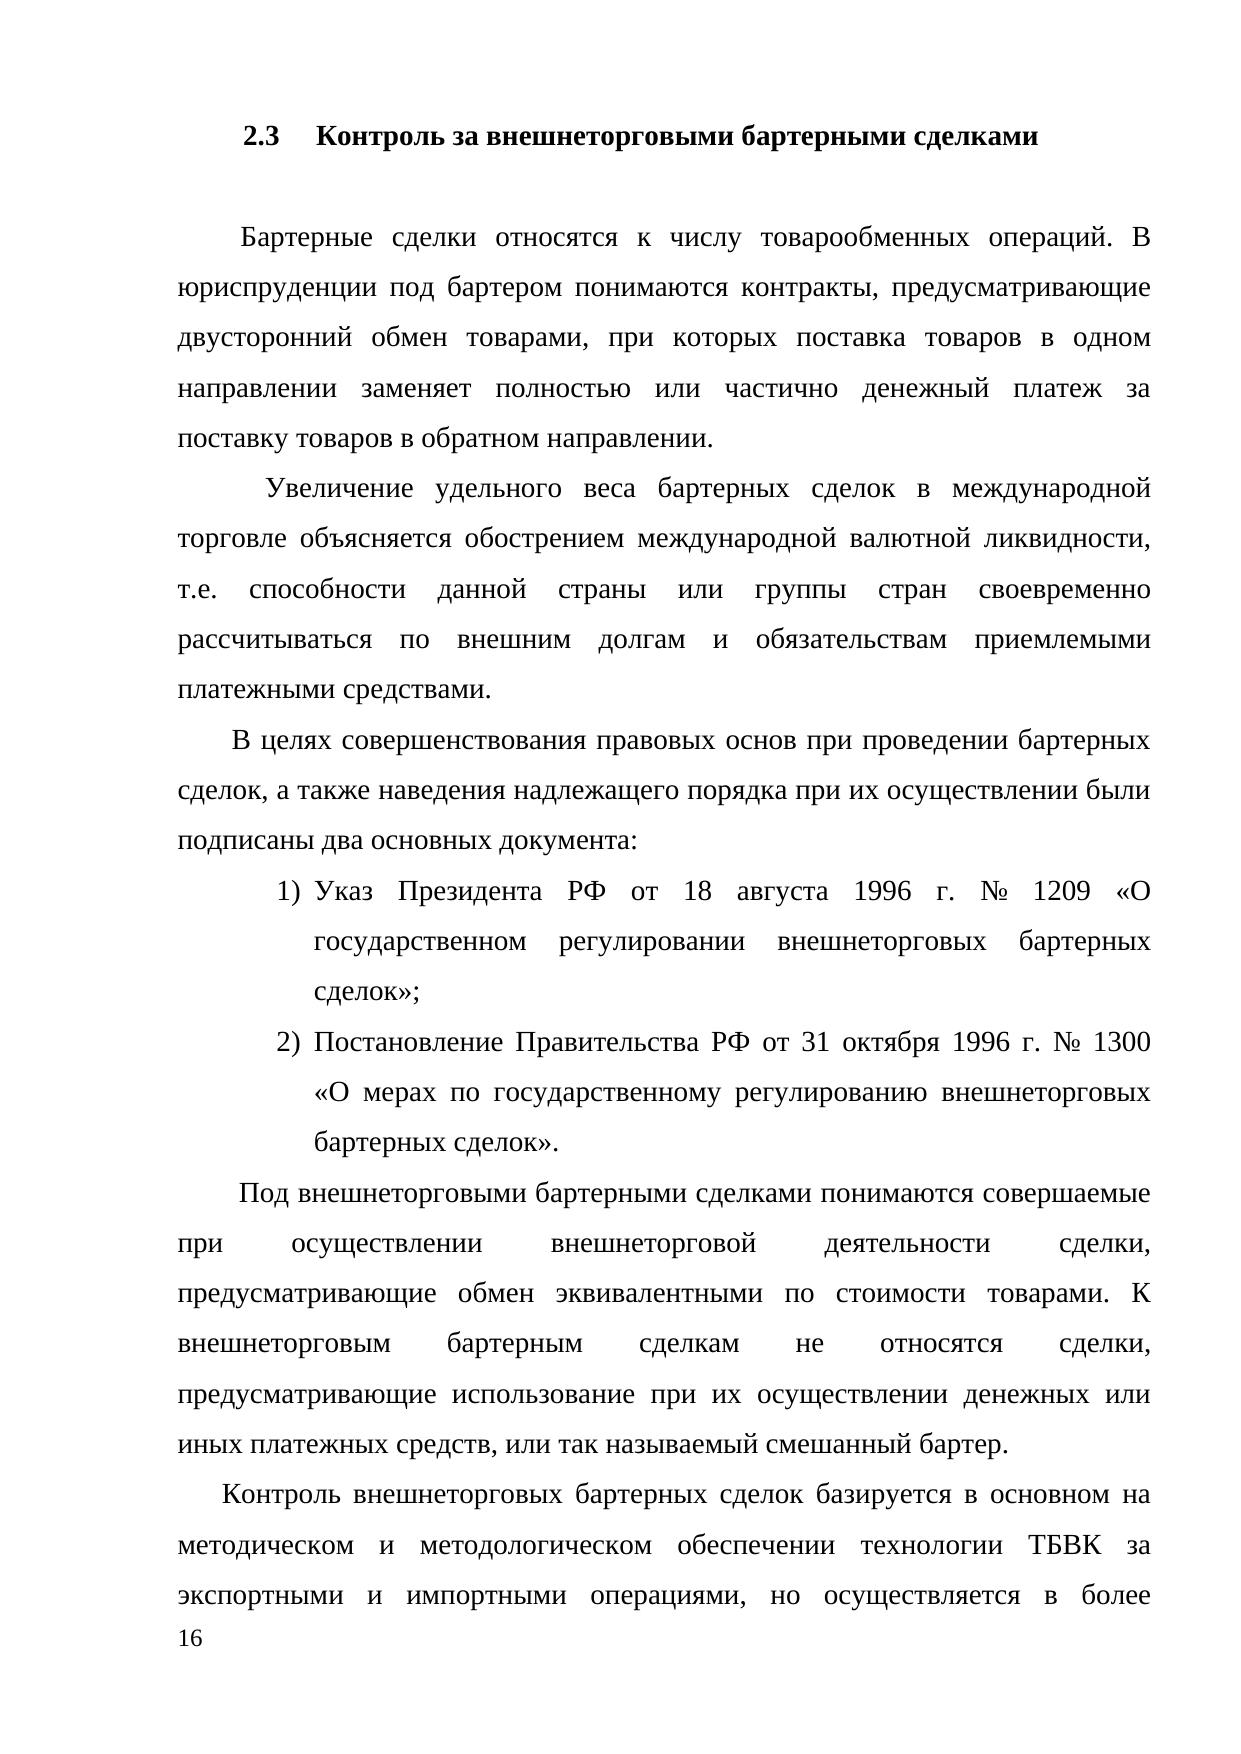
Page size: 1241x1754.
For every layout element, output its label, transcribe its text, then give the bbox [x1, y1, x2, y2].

title Бартерные сделки относятся к числу товарообменных операций. В юриспруденции под бартером понимаются контракты, предусматривающие двусторонний обмен товарами, при которых поставка товаров в одном направлении заменяет полностью или частично денежный платеж за поставку товаров в обратном направлении. [177, 219, 1152, 453]
title В целях совершенствования правовых основ при проведении бартерных сделок, а также наведения надлежащего порядка при их осуществлении были подписаны два основных документа: [177, 722, 1152, 856]
title Постановление Правительства РФ от 31 октября . № 1300 «О мерах по государственному регулированию внешнеторговых бартерных сделок». [276, 1024, 1152, 1158]
title 2.3 Контроль за внешнеторговыми бартерными сделками [177, 118, 1152, 152]
title Увеличение удельного веса бартерных сделок в международной торговле объясняется обострением международной валютной ликвидности, т.е. способности данной страны или группы стран своевременно рассчитываться по внешним долгам и обязательствам приемлемыми платежными средствами. [177, 470, 1152, 705]
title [177, 1477, 1152, 1611]
title Указ Президента РФ от 18 августа . № 1209 «О государственном регулировании внешнеторговых бартерных сделок»; [276, 873, 1152, 1007]
title Под внешнеторговыми бартерными сделками понимаются совершаемые при осуществлении внешнеторговой деятельности сделки, предусматривающие обмен эквивалентными по стоимости товарами. К внешнеторговым бартерным сделкам не относятся сделки, предусматривающие использование при их осуществлении денежных или иных платежных средств, или так называемый смешанный бартер. [177, 1175, 1152, 1460]
